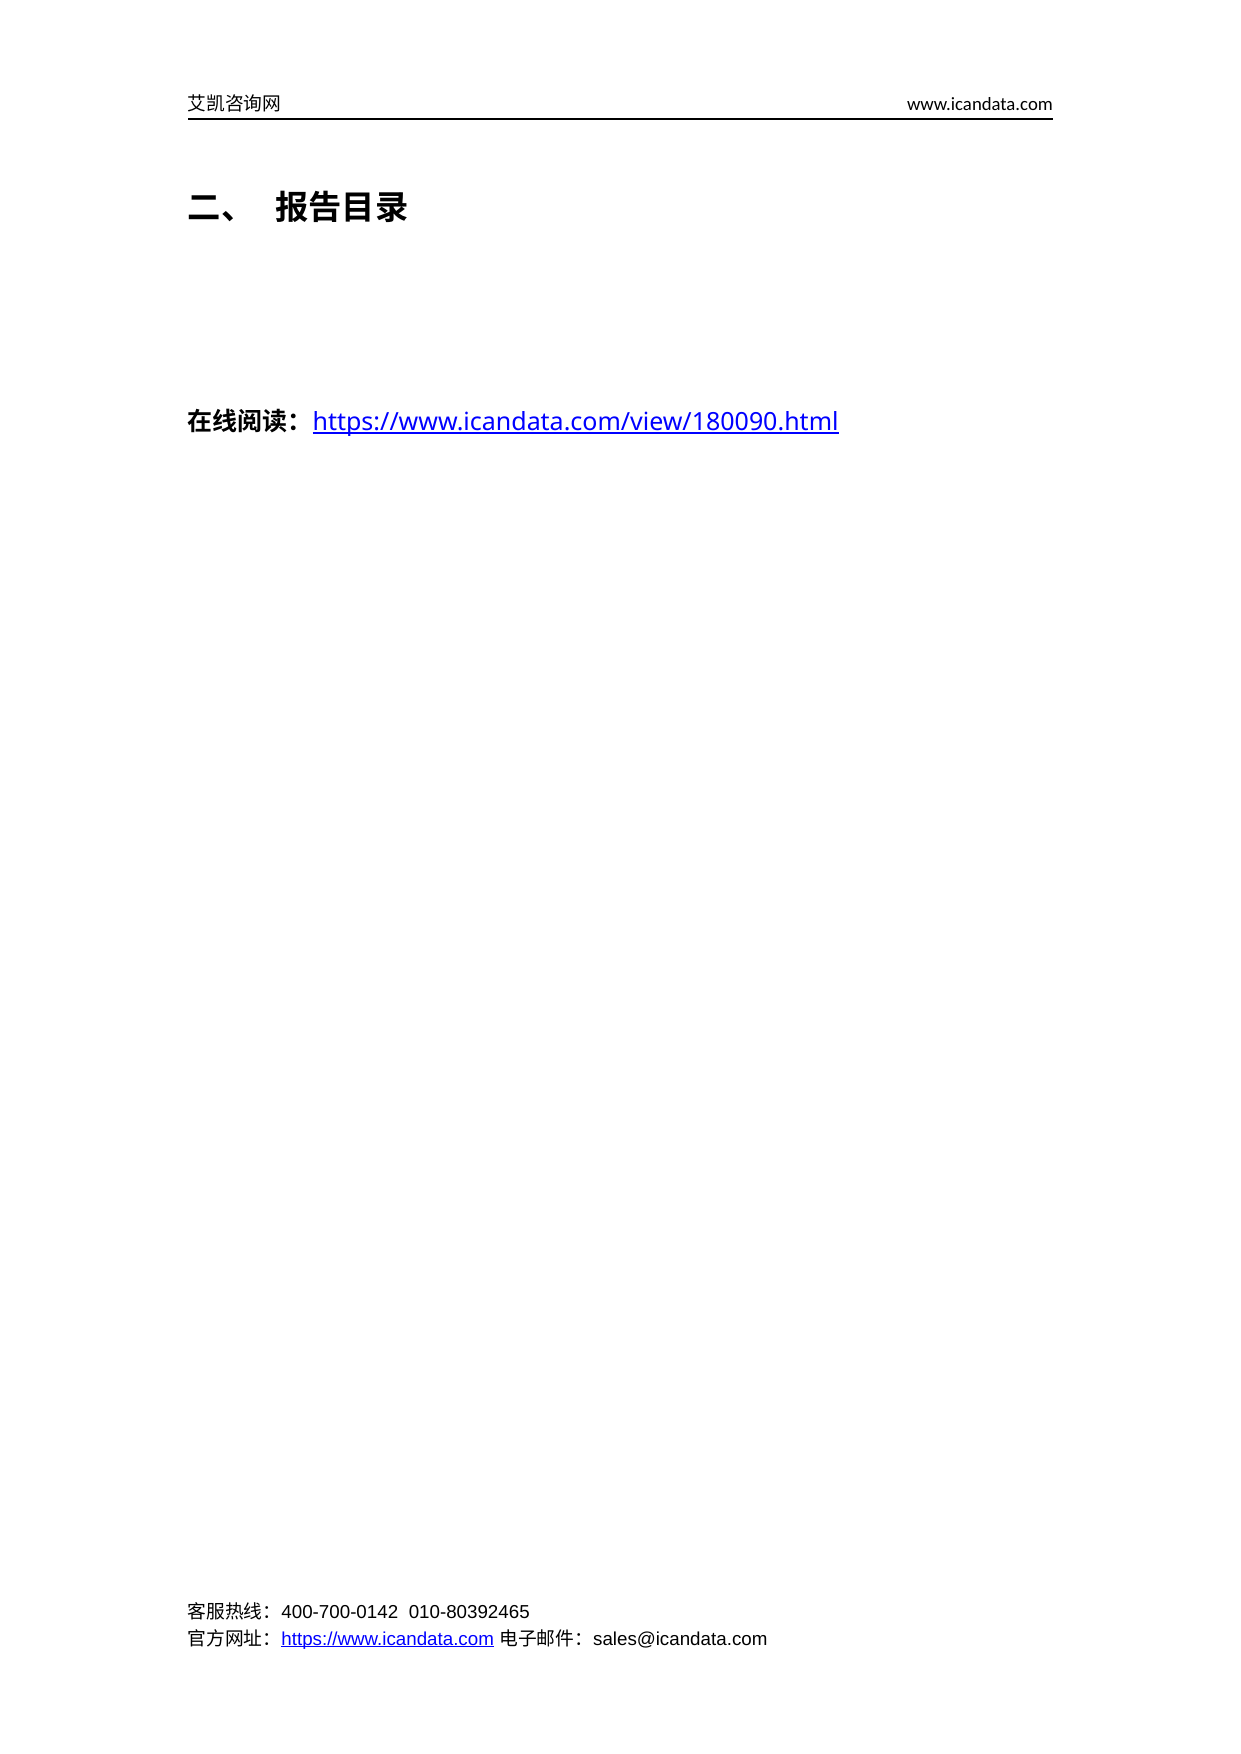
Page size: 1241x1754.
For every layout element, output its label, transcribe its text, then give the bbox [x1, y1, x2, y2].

text 在线阅读：https://www.icandata.com/view/180090.html [187, 387, 1053, 452]
subtitle 报告目录 [187, 172, 1053, 237]
